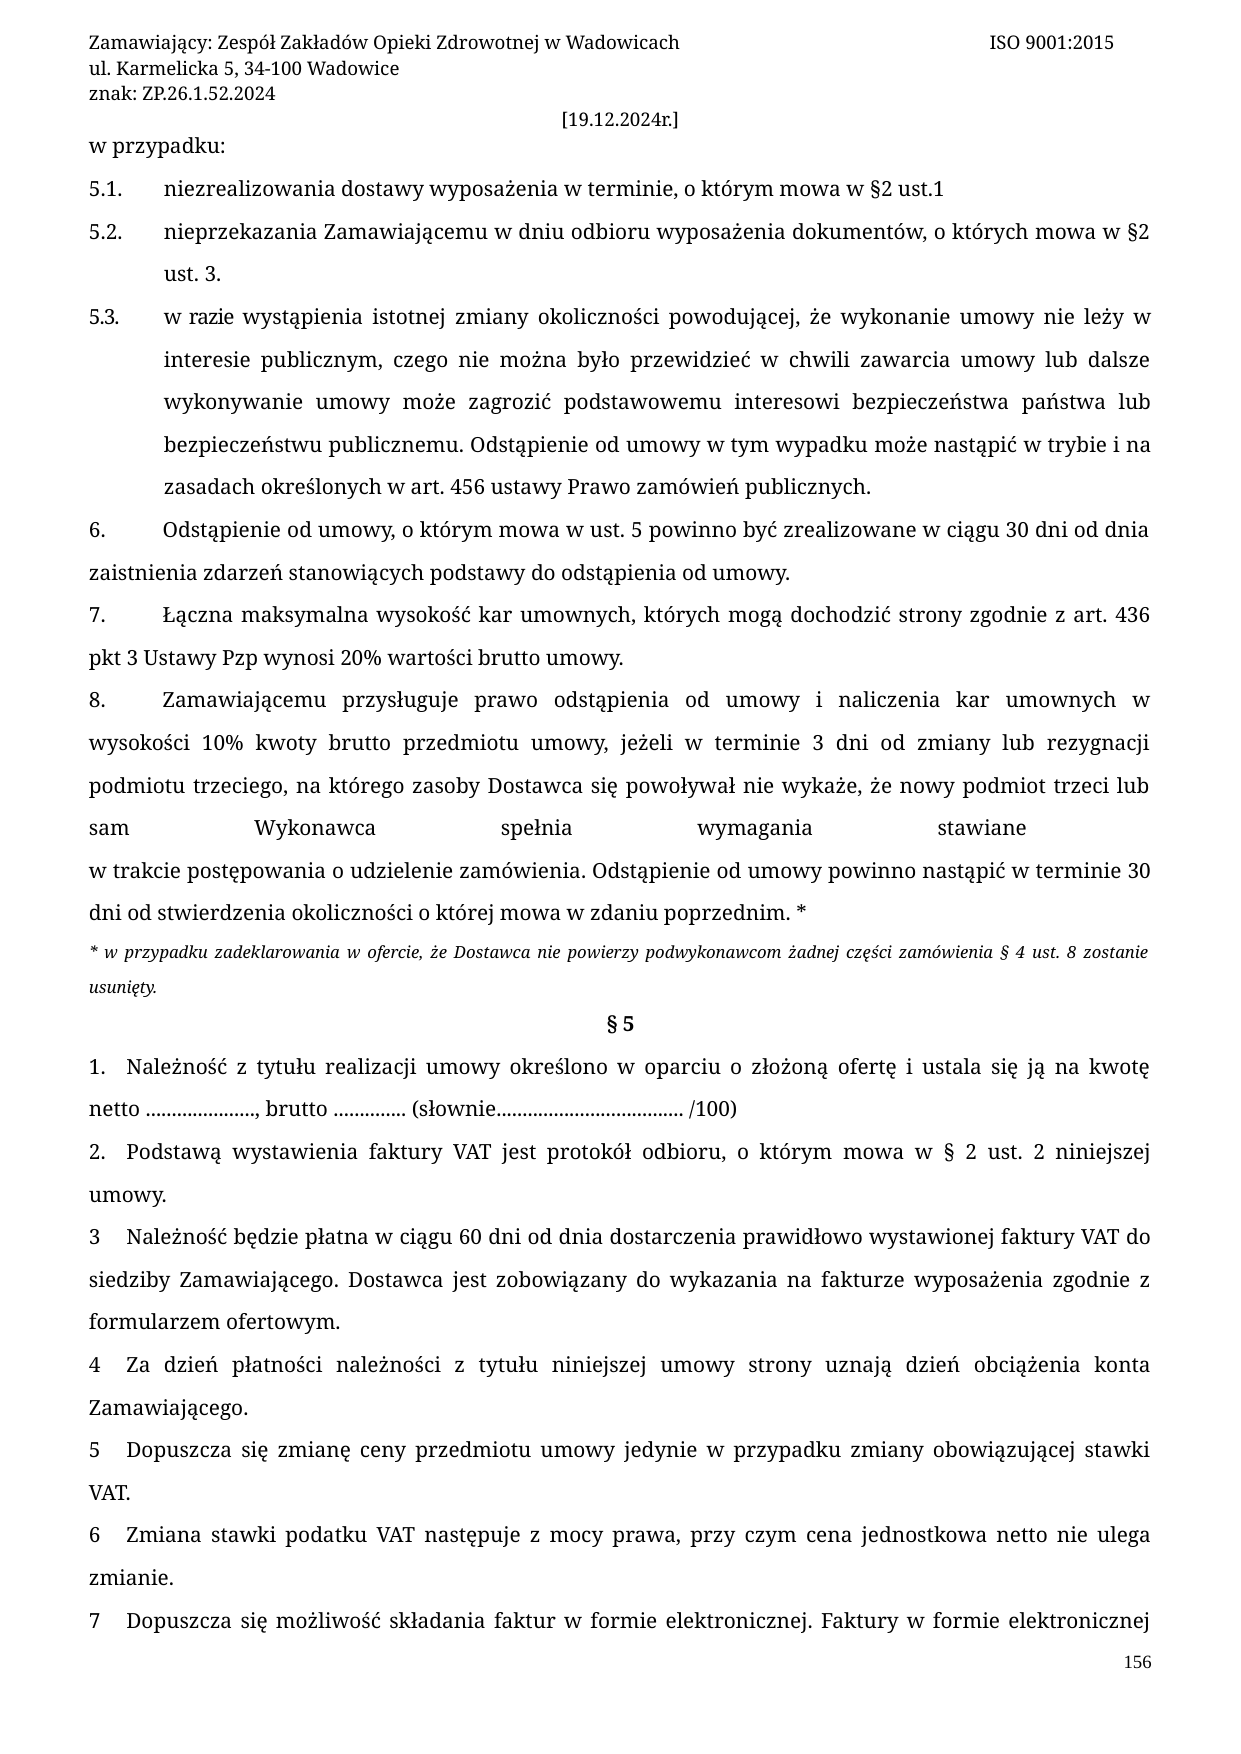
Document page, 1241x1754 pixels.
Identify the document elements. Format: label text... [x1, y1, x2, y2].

list Zamawiającemu przysługuje prawo odstąpienia od umowy i naliczenia kar umownych w wysokości 10% kwoty brutto przedmiotu umowy, jeżeli w terminie 3 dni od zmiany lub rezygnacji podmiotu trzeciego, na którego zasoby Dostawca się powoływał nie wykaże, że nowy podmiot trzeci lub sam Wykonawca spełnia wymagania stawiane w trakcie postępowania o udzielenie zamówienia. Odstąpienie od umowy powinno nastąpić w terminie 30 dni od stwierdzenia okoliczności o której mowa w zdaniu poprzednim. * [89, 686, 1152, 927]
list Podstawą wystawienia faktury VAT jest protokół odbioru, o którym mowa w § 2 ust. 2 niniejszej umowy. [89, 1137, 1152, 1208]
text § 5 [89, 1009, 1152, 1038]
list Dopuszcza się zmianę ceny przedmiotu umowy jedynie w przypadku zmiany obowiązującej stawki VAT. [89, 1435, 1152, 1506]
list Należność z tytułu realizacji umowy określono w oparciu o złożoną ofertę i ustala się ją na kwotę netto ....................., brutto .............. (słownie.................................... /100) [89, 1052, 1152, 1123]
list nieprzekazania Zamawiającemu w dniu odbioru wyposażenia dokumentów, o których mowa w §2 ust. 3. [89, 217, 1152, 288]
list w razie wystąpienia istotnej zmiany okoliczności powodującej, że wykonanie umowy nie leży w interesie publicznym, czego nie można było przewidzieć w chwili zawarcia umowy lub dalsze wykonywanie umowy może zagrozić podstawowemu interesowi bezpieczeństwa państwa lub bezpieczeństwu publicznemu. Odstąpienie od umowy w tym wypadku może nastąpić w trybie i na zasadach określonych w art. 456 ustawy Prawo zamówień publicznych. [89, 302, 1152, 501]
list Odstąpienie od umowy, o którym mowa w ust. 5 powinno być zrealizowane w ciągu 30 dni od dnia zaistnienia zdarzeń stanowiących podstawy do odstąpienia od umowy. [89, 515, 1152, 586]
list niezrealizowania dostawy wyposażenia w terminie, o którym mowa w §2 ust.1 [89, 174, 1152, 203]
text * w przypadku zadeklarowania w ofercie, że Dostawca nie powierzy podwykonawcom żadnej części zamówienia § 4 ust. 8 zostanie usunięty. [89, 941, 1152, 998]
list Łączna maksymalna wysokość kar umownych, których mogą dochodzić strony zgodnie z art. 436 pkt 3 Ustawy Pzp wynosi 20% wartości brutto umowy. [89, 600, 1152, 671]
list Należność będzie płatna w ciągu 60 dni od dnia dostarczenia prawidłowo wystawionej faktury VAT do siedziby Zamawiającego. Dostawca jest zobowiązany do wykazania na fakturze wyposażenia zgodnie z formularzem ofertowym. [89, 1222, 1152, 1336]
list Za dzień płatności należności z tytułu niniejszej umowy strony uznają dzień obciążenia konta Zamawiającego. [89, 1350, 1152, 1421]
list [89, 1606, 1152, 1634]
list Zmiana stawki podatku VAT następuje z mocy prawa, przy czym cena jednostkowa netto nie ulega zmianie. [89, 1521, 1152, 1592]
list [89, 132, 1152, 160]
